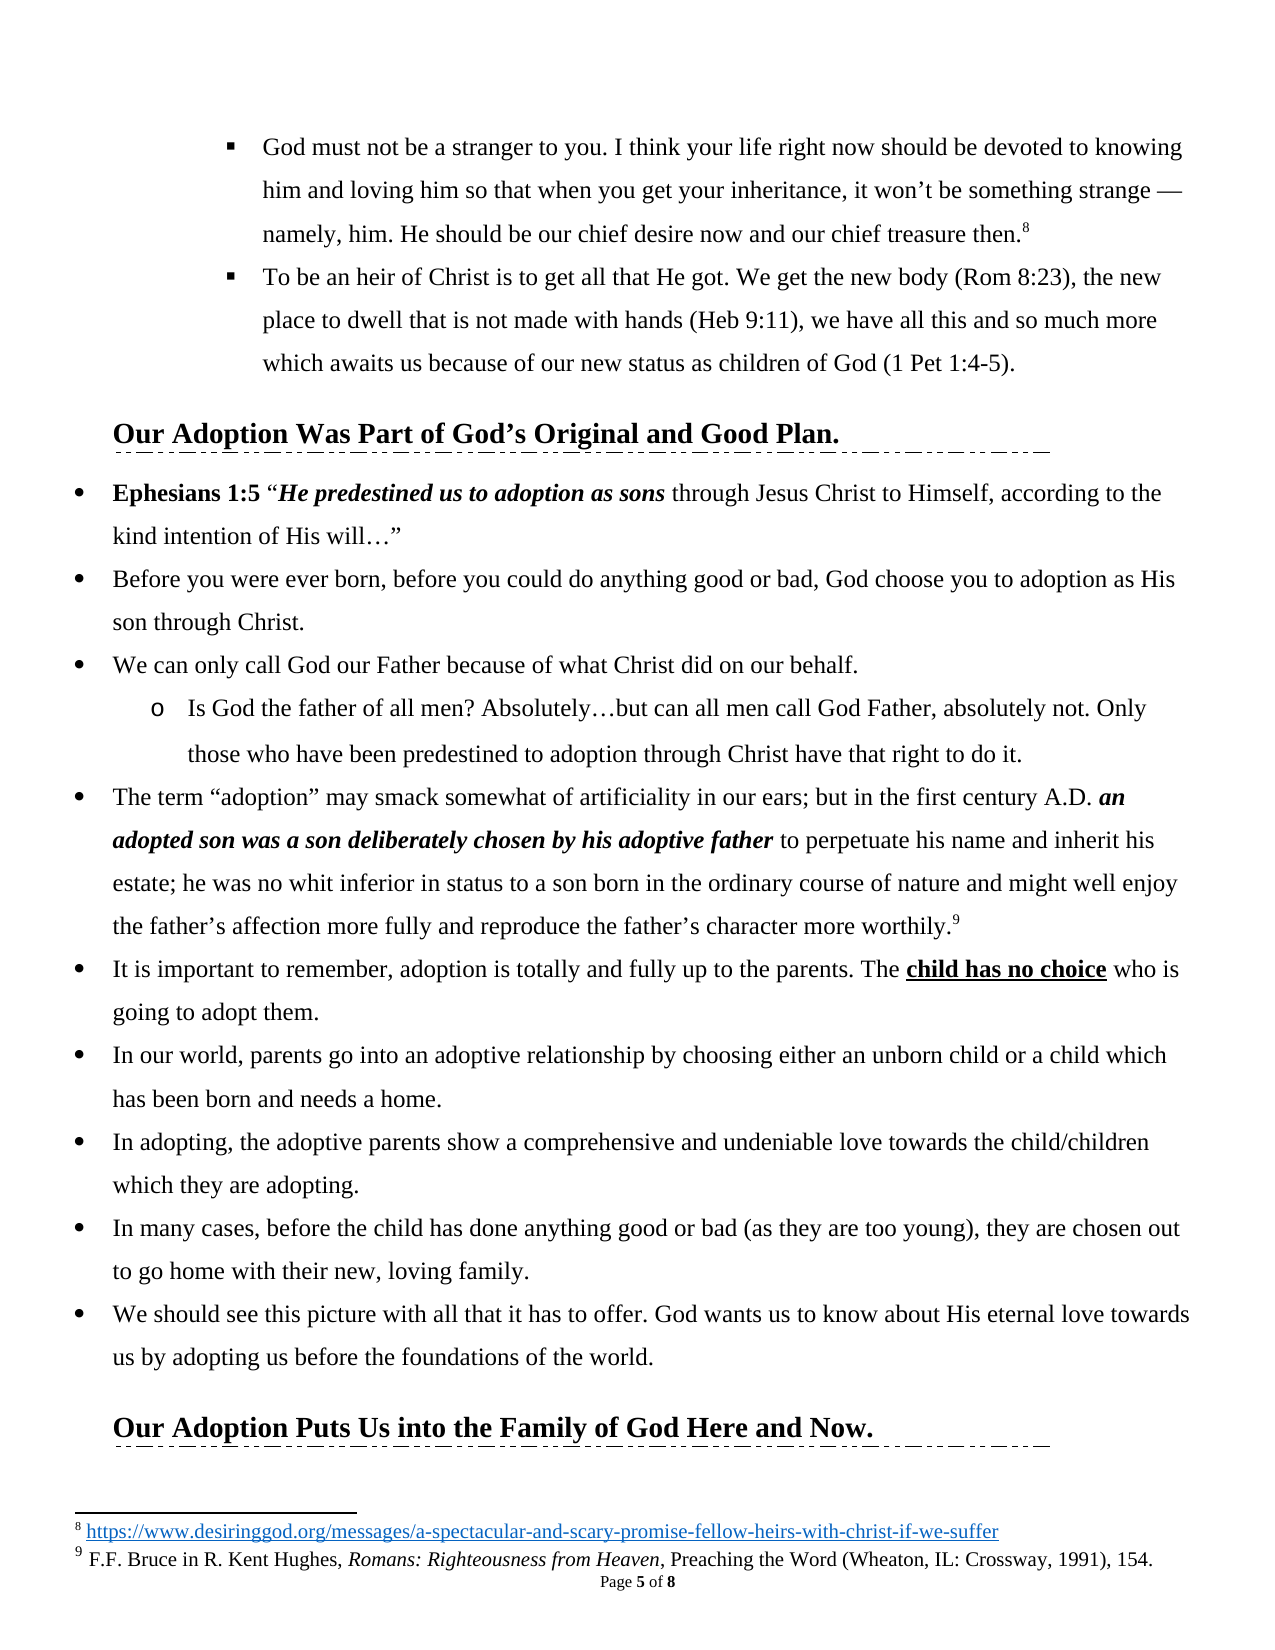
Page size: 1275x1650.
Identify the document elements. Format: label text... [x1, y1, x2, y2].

list We can only call God our Father because of what Christ did on our behalf. [75, 872, 1200, 901]
list Received a spirit of adoption [150, 176, 1200, 206]
list Ephesians 1:5 “He predestined us to adoption as sons through Jesus Christ to Himself, according to the kind intention of His will…” [75, 700, 1200, 772]
list It is important to remember, adoption is totally and fully up to the parents. The child has no choice who is going to adopt them. [75, 1176, 1200, 1248]
subtitle Our Adoption Was Part of God’s Original and Good Plan. [112, 638, 1050, 675]
list God requests of us that we would come to Him as our Father. [225, 132, 1200, 161]
list In adopting, the adoptive parents show a comprehensive and undeniable love towards the child/children which they are adopting. [75, 1349, 1200, 1421]
list Not only does the Spirit adopt us into God’s family but He testifies and bears witness through our own spirit that we do belong to God. [225, 222, 1200, 294]
list Is God the father of all men? Absolutely…but can all men call God Father, absolutely not. Only those who have been predestined to adoption through Christ have that right to do it. [150, 915, 1200, 989]
list In our world, parents go into an adoptive relationship by choosing either an unborn child or a child which has been born and needs a home. [75, 1262, 1200, 1334]
list To be an heir of Christ is to get all that He got. We get the new body (Rom 8:23), the new place to dwell that is not made with hands (Heb 9:11), we have all this and so much more which awaits us because of our new status as children of God (1 Pet 1:4-5). [225, 484, 1200, 599]
list Before you were ever born, before you could do anything good or bad, God choose you to adoption as His son through Christ. [75, 786, 1200, 858]
list We are heirs of God and fellow heirs with Christ. [150, 308, 1200, 339]
list God must not be a stranger to you. I think your life right now should be devoted to knowing him and loving him so that when you get your inheritance, it won’t be something strange — namely, him. He should be our chief desire now and our chief treasure then. [225, 354, 1200, 469]
list The term “adoption” may smack somewhat of artificiality in our ears; but in the first century A.D. an adopted son was a son deliberately chosen by his adoptive father to perpetuate his name and inherit his estate; he was no whit inferior in status to a son born in the ordinary course of nature and might well enjoy the father’s affection more fully and reproduce the father’s character more worthily. [75, 1004, 1200, 1162]
